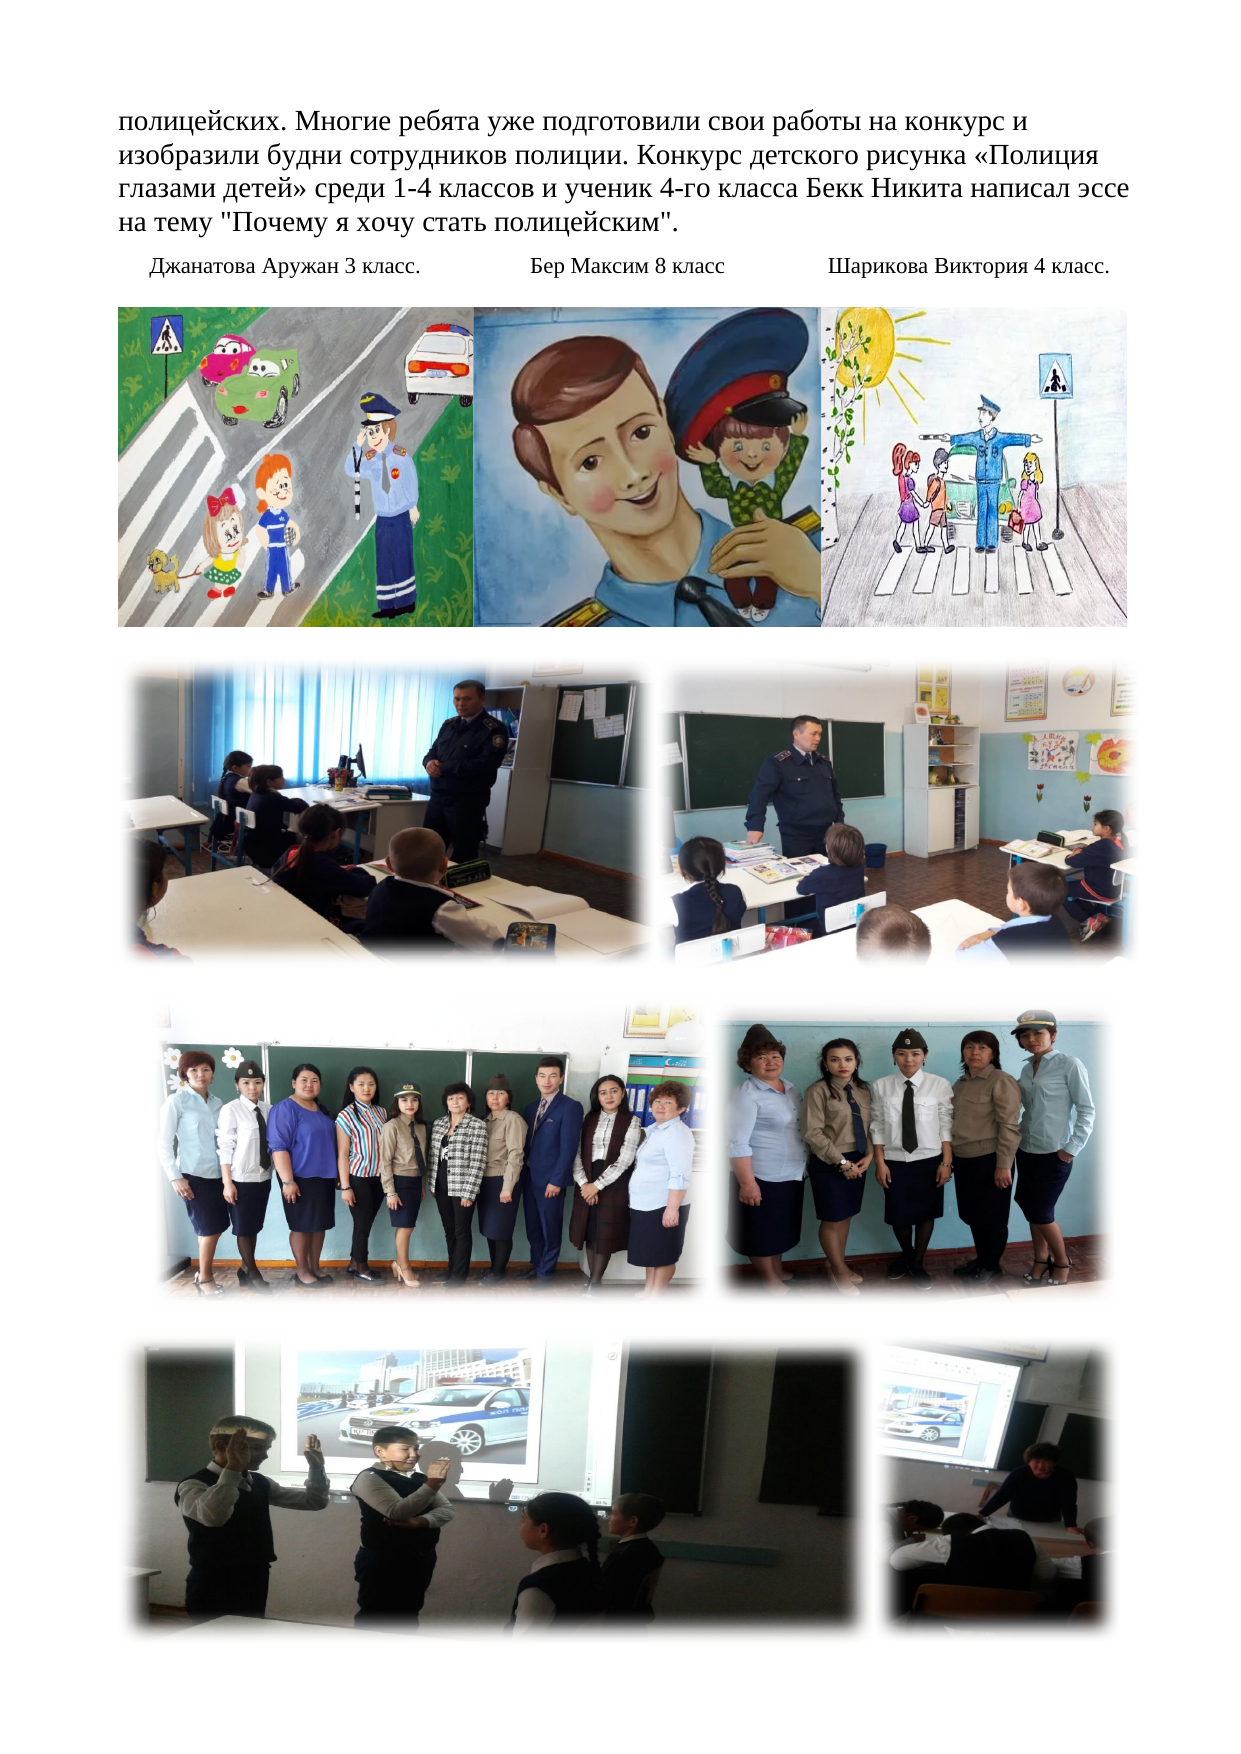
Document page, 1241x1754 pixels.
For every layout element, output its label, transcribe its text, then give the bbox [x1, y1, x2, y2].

picture [147, 1363, 845, 1615]
picture [147, 685, 627, 939]
text Джанатова Аружан 3 класс. Бер Максим 8 класс Шарикова Виктория 4 класс. [118, 252, 1152, 278]
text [118, 103, 1152, 238]
picture [118, 307, 1128, 627]
picture [182, 1028, 682, 1277]
picture [901, 1363, 1093, 1615]
picture [740, 1028, 1088, 1277]
picture [685, 686, 1111, 940]
